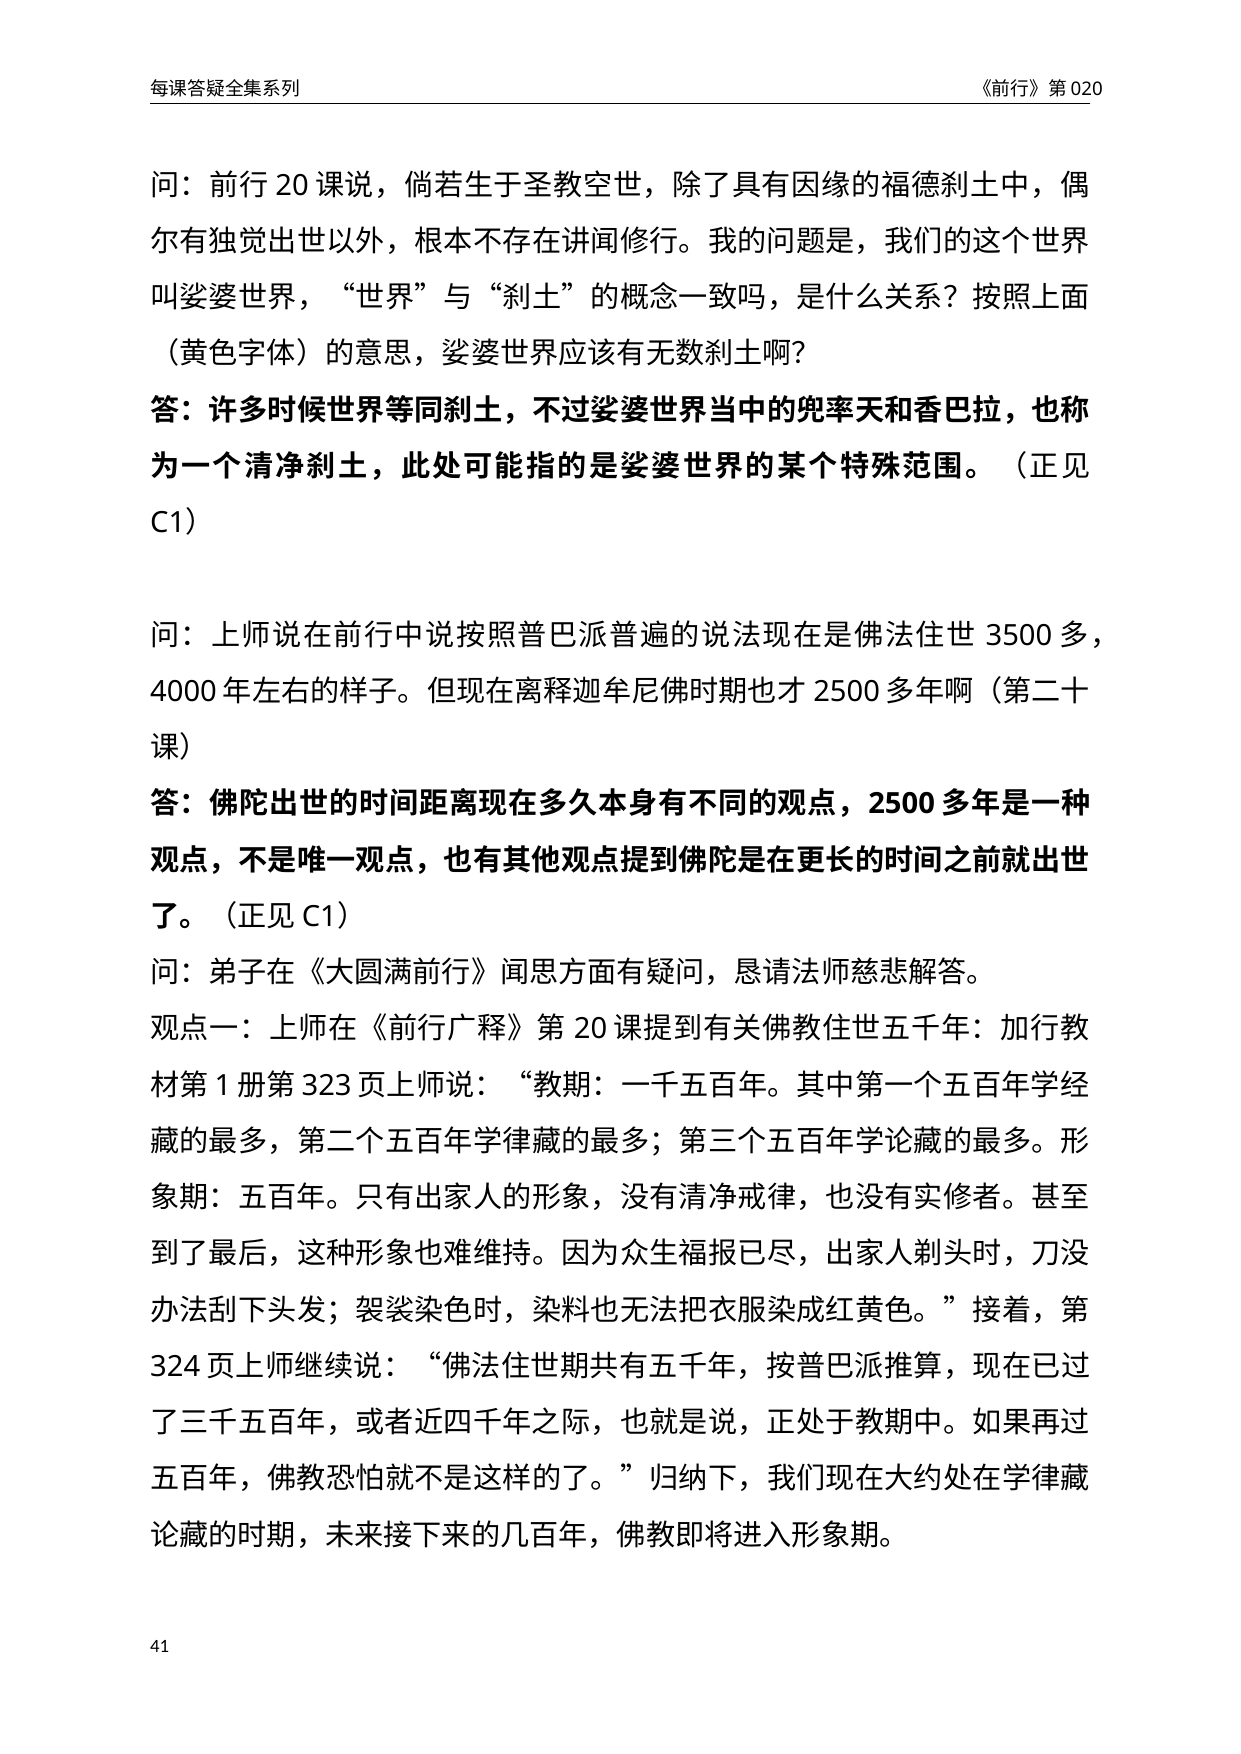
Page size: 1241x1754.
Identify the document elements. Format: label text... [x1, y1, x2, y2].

text 观点一：上师在《前行广释》第20课提到有关佛教住世五千年：加行教材第1册‍第323页上师说：“教期：一千五百年。其中第一个五百年学经藏的最多，第二个五百年学律藏的最多；第三个五百年学论藏的最多。形象期：五百年。只有出家人的形象，没有清净戒律，也没有实修者。甚至到了最后，这种形象也难维持。因为众生福报已尽，出家人剃头时，刀没办法刮下头发；袈裟染色时，染料也无法把衣服染成红黄色。”接着，第324页上师继续说：“佛法住世期共有五千年，按普巴派推算，现在已过了三千五百年，或者近四千年之际，也就是说，正处于教期中。如果再过五百年，佛教恐怕就不是这样的了。”归纳下，我们现在大约处在学律藏论藏的时期，未来接下来的几百年，佛教即将进入形象期。 [150, 994, 1090, 1556]
text 问：前行20课说，倘若生于圣教空世，除了具有因缘的福德刹土中，偶尔有独觉出世以外，根本不存在讲闻修行。我的问题是，我们的这个世界叫娑婆世界，“世界”与“刹土”的概念一致吗，是什么关系？按照上面（黄色字体）的意思，娑婆世界应该有无数刹土啊？ [150, 150, 1090, 375]
text 问：上师说在前行中说按照普巴派普遍的说法现在是佛法住世3500多，4000年左右的样子。但现在离释迦牟尼佛时期也才2500多年啊（第二十课） [150, 600, 1090, 769]
text 答：许多时候世界等同刹土，不过娑婆世界当中的兜率天和香巴拉，也称为一个清净刹土，此处可能指的是娑婆世界的某个特殊范围。（正见C1） [150, 375, 1090, 544]
text 答：佛陀出世的时间距离现在多久本身有不同的观点，2500多年是一种观点，不是唯一观点，也有其他观点提到佛陀是在更长的时间之前就出世了。（正见C1） [150, 769, 1090, 937]
text 问：弟子在《大圆满前行》闻思方面有疑问，恳请法师慈悲解答。 [150, 937, 1090, 994]
